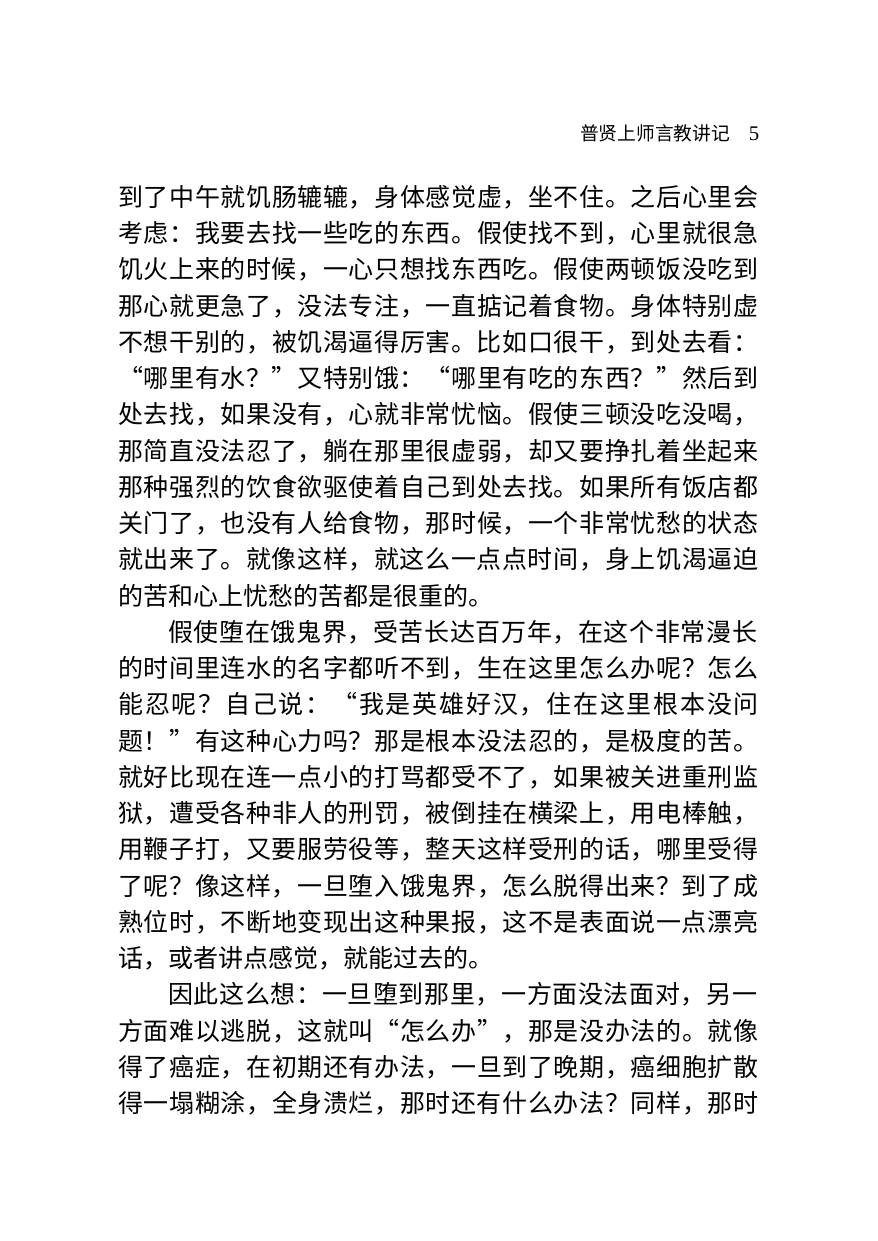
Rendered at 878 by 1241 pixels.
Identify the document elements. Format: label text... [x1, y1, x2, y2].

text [118, 177, 759, 612]
text 假使堕在饿鬼界，受苦长达百万年，在这个非常漫长的时间里连水的名字都听不到，生在这里怎么办呢？怎么能忍呢？自己说：“我是英雄好汉，住在这里根本没问题！”有这种心力吗？那是根本没法忍的，是极度的苦。就好比现在连一点小的打骂都受不了，如果被关进重刑监狱，遭受各种非人的刑罚，被倒挂在横梁上，用电棒触，用鞭子打，又要服劳役等，整天这样受刑的话，哪里受得了呢？像这样，一旦堕入饿鬼界，怎么脱得出来？到了成熟位时，不断地变现出这种果报，这不是表面说一点漂亮话，或者讲点感觉，就能过去的。 [118, 612, 759, 975]
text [118, 975, 759, 1120]
